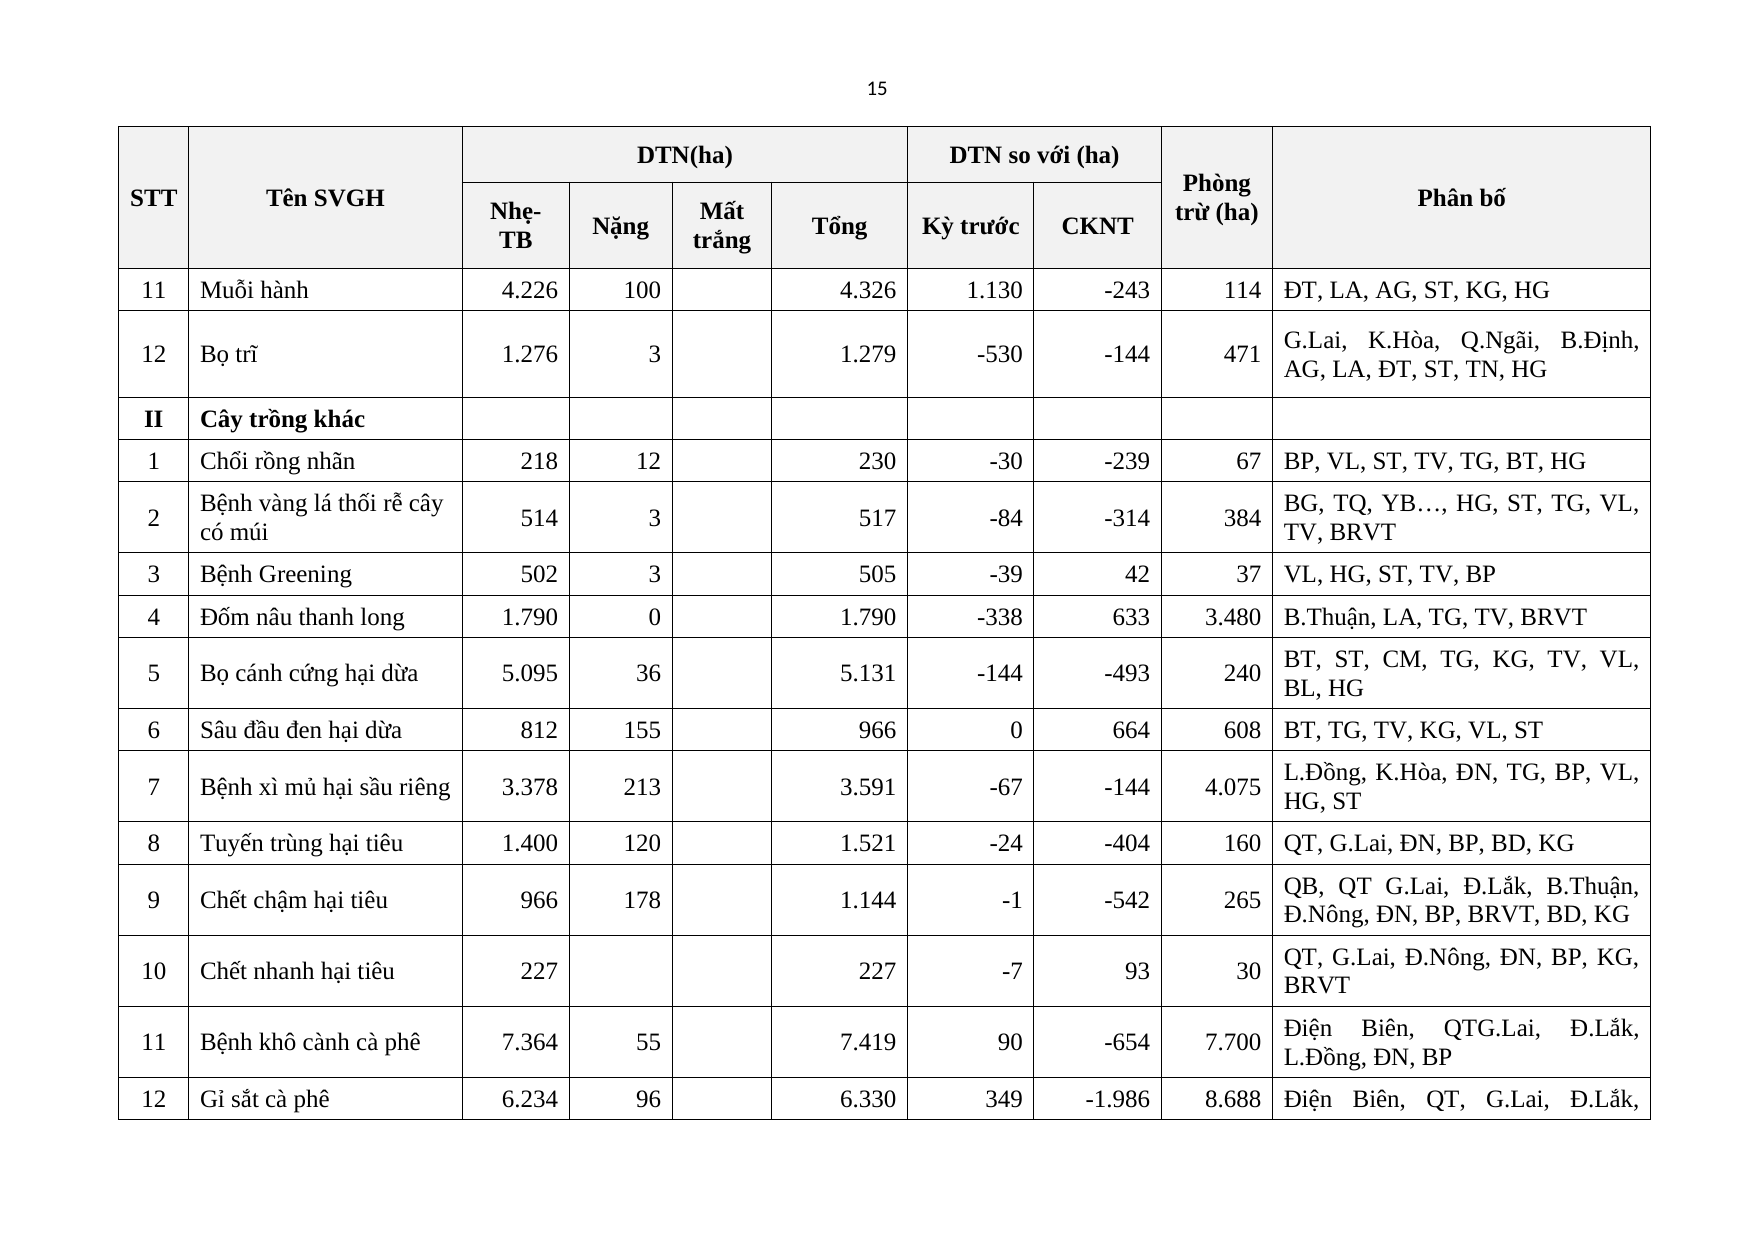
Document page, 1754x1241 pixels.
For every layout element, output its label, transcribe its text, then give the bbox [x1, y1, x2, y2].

table_cell 6.234 [463, 1078, 569, 1119]
table_cell -654 [1034, 1007, 1161, 1077]
table_cell 1.276 [463, 311, 569, 397]
table_cell 0 [908, 709, 1033, 750]
table_cell L.Đồng, K.Hòa, ĐN, TG, BP, VL, HG, ST [1273, 751, 1650, 821]
table_cell 93 [1034, 936, 1161, 1006]
table_cell Tuyến trùng hại tiêu [189, 822, 462, 863]
table_cell Gỉ sắt cà phê [189, 1078, 462, 1119]
table_cell Muỗi hành [189, 269, 462, 310]
table_cell Bệnh xì mủ hại sầu riêng [189, 751, 462, 821]
table_cell 227 [463, 936, 569, 1006]
table_header Phân bố [1273, 127, 1650, 268]
table_cell QB, QT G.Lai, Đ.Lắk, B.Thuận, Đ.Nông, ĐN, BP, BRVT, BD, KG [1273, 865, 1650, 934]
table_cell BG, TQ, YB…, HG, ST, TG, VL, TV, BRVT [1273, 482, 1650, 552]
table_cell [1034, 398, 1161, 439]
table_cell 505 [772, 553, 907, 594]
table_cell [673, 311, 771, 397]
table_cell 966 [772, 709, 907, 750]
table_cell 966 [463, 865, 569, 934]
table_cell -30 [908, 440, 1033, 481]
table_cell 384 [1162, 482, 1272, 552]
table_cell 7.700 [1162, 1007, 1272, 1077]
table_cell 1 [119, 440, 188, 481]
table_cell 12 [119, 311, 188, 397]
table_cell 12 [570, 440, 672, 481]
table_cell 8 [119, 822, 188, 863]
table_cell [673, 269, 771, 310]
table_cell Bệnh Greening [189, 553, 462, 594]
table_cell Sâu đầu đen hại dừa [189, 709, 462, 750]
table_cell 96 [570, 1078, 672, 1119]
table_cell II [119, 398, 188, 439]
table_cell Nặng [570, 183, 672, 268]
table_cell 0 [570, 596, 672, 637]
table_cell 1.279 [772, 311, 907, 397]
table_cell 42 [1034, 553, 1161, 594]
table_cell VL, HG, ST, TV, BP [1273, 553, 1650, 594]
table_cell Đốm nâu thanh long [189, 596, 462, 637]
table_cell [673, 936, 771, 1006]
table_cell -243 [1034, 269, 1161, 310]
table_header Tên SVGH [189, 127, 462, 268]
table_cell -144 [1034, 751, 1161, 821]
table_cell Bệnh khô cành cà phê [189, 1007, 462, 1077]
table_cell [673, 638, 771, 708]
table_cell 6.330 [772, 1078, 907, 1119]
table_cell 10 [119, 936, 188, 1006]
table_cell 36 [570, 638, 672, 708]
table_cell 517 [772, 482, 907, 552]
table_cell 3.591 [772, 751, 907, 821]
table_cell 4.326 [772, 269, 907, 310]
table_cell 8.688 [1162, 1078, 1272, 1119]
table_cell 1.790 [463, 596, 569, 637]
table_cell [673, 865, 771, 934]
table_cell 3.480 [1162, 596, 1272, 637]
table_cell [908, 398, 1033, 439]
table_cell 664 [1034, 709, 1161, 750]
table_cell 5 [119, 638, 188, 708]
table_cell Kỳ trước [908, 183, 1033, 268]
table_cell 218 [463, 440, 569, 481]
table_cell 608 [1162, 709, 1272, 750]
table_cell BT, TG, TV, KG, VL, ST [1273, 709, 1650, 750]
table_header Phòng trừ (ha) [1162, 127, 1272, 268]
table_cell Chổi rồng nhãn [189, 440, 462, 481]
table_cell B.Thuận, LA, TG, TV, BRVT [1273, 596, 1650, 637]
table_cell Điện Biên, QTG.Lai, Đ.Lắk, L.Đồng, ĐN, BP [1273, 1007, 1650, 1077]
table_cell [673, 482, 771, 552]
table_cell -1.986 [1034, 1078, 1161, 1119]
table_cell Nhẹ-TB [463, 183, 569, 268]
table_cell [570, 936, 672, 1006]
table_cell Mất trắng [673, 183, 771, 268]
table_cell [1273, 1078, 1650, 1119]
table_cell [772, 398, 907, 439]
table_cell 37 [1162, 553, 1272, 594]
table_cell Bệnh vàng lá thối rễ cây có múi [189, 482, 462, 552]
table_cell [673, 398, 771, 439]
table_cell CKNT [1034, 183, 1161, 268]
table_cell 7 [119, 751, 188, 821]
table_cell 213 [570, 751, 672, 821]
table_cell 7.419 [772, 1007, 907, 1077]
table_cell 1.790 [772, 596, 907, 637]
table_cell -67 [908, 751, 1033, 821]
table_cell 114 [1162, 269, 1272, 310]
table_cell [1273, 398, 1650, 439]
table_cell [463, 398, 569, 439]
table_cell 9 [119, 865, 188, 934]
table_cell 12 [119, 1078, 188, 1119]
table_cell [673, 596, 771, 637]
table_cell -24 [908, 822, 1033, 863]
table_cell [1162, 398, 1272, 439]
table_cell 160 [1162, 822, 1272, 863]
table_cell 4.226 [463, 269, 569, 310]
table_cell 633 [1034, 596, 1161, 637]
table_cell BP, VL, ST, TV, TG, BT, HG [1273, 440, 1650, 481]
table_cell 3.378 [463, 751, 569, 821]
table_cell 4 [119, 596, 188, 637]
table_cell -542 [1034, 865, 1161, 934]
table_cell 1.130 [908, 269, 1033, 310]
table_cell -144 [908, 638, 1033, 708]
table_cell 1.400 [463, 822, 569, 863]
table_cell 1.521 [772, 822, 907, 863]
table_cell [673, 553, 771, 594]
table_cell QT, G.Lai, Đ.Nông, ĐN, BP, KG, BRVT [1273, 936, 1650, 1006]
table_cell [673, 440, 771, 481]
table_cell Cây trồng khác [189, 398, 462, 439]
table_cell [673, 751, 771, 821]
table_cell 11 [119, 269, 188, 310]
table_cell -144 [1034, 311, 1161, 397]
table_cell -39 [908, 553, 1033, 594]
table_cell 230 [772, 440, 907, 481]
table_cell 120 [570, 822, 672, 863]
table_cell [673, 1078, 771, 1119]
table_cell -1 [908, 865, 1033, 934]
table_cell -239 [1034, 440, 1161, 481]
table_cell 240 [1162, 638, 1272, 708]
table_cell 265 [1162, 865, 1272, 934]
table_header DTN(ha) [463, 127, 907, 182]
table_cell Bọ cánh cứng hại dừa [189, 638, 462, 708]
table_cell 155 [570, 709, 672, 750]
table_cell G.Lai, K.Hòa, Q.Ngãi, B.Định, AG, LA, ĐT, ST, TN, HG [1273, 311, 1650, 397]
table_cell 3 [570, 482, 672, 552]
table_cell Chết chậm hại tiêu [189, 865, 462, 934]
table_cell 55 [570, 1007, 672, 1077]
table_header STT [119, 127, 188, 268]
table_cell 5.095 [463, 638, 569, 708]
table_cell 90 [908, 1007, 1033, 1077]
table_cell 5.131 [772, 638, 907, 708]
table_cell -404 [1034, 822, 1161, 863]
table_cell -7 [908, 936, 1033, 1006]
table_cell 100 [570, 269, 672, 310]
table_cell 349 [908, 1078, 1033, 1119]
table_cell [570, 398, 672, 439]
table_cell 3 [570, 311, 672, 397]
table_cell Bọ trĩ [189, 311, 462, 397]
table_cell 30 [1162, 936, 1272, 1006]
table_cell 471 [1162, 311, 1272, 397]
table_cell 178 [570, 865, 672, 934]
table_cell Chết nhanh hại tiêu [189, 936, 462, 1006]
table_cell Tổng [772, 183, 907, 268]
table_cell -338 [908, 596, 1033, 637]
table_cell -84 [908, 482, 1033, 552]
table_cell ĐT, LA, AG, ST, KG, HG [1273, 269, 1650, 310]
table_cell 1.144 [772, 865, 907, 934]
table_cell [673, 709, 771, 750]
table_cell 227 [772, 936, 907, 1006]
table_cell 812 [463, 709, 569, 750]
table_header DTN so với (ha) [908, 127, 1161, 182]
table_cell 502 [463, 553, 569, 594]
table_cell [673, 1007, 771, 1077]
table_cell BT, ST, CM, TG, KG, TV, VL, BL, HG [1273, 638, 1650, 708]
table_cell 2 [119, 482, 188, 552]
table_cell -314 [1034, 482, 1161, 552]
table_cell -493 [1034, 638, 1161, 708]
table_cell 3 [119, 553, 188, 594]
table_cell 3 [570, 553, 672, 594]
table_cell [673, 822, 771, 863]
table_cell QT, G.Lai, ĐN, BP, BD, KG [1273, 822, 1650, 863]
table_cell 6 [119, 709, 188, 750]
table_cell 4.075 [1162, 751, 1272, 821]
table_cell 67 [1162, 440, 1272, 481]
table_cell 514 [463, 482, 569, 552]
table_cell -530 [908, 311, 1033, 397]
table_cell 11 [119, 1007, 188, 1077]
table_cell 7.364 [463, 1007, 569, 1077]
